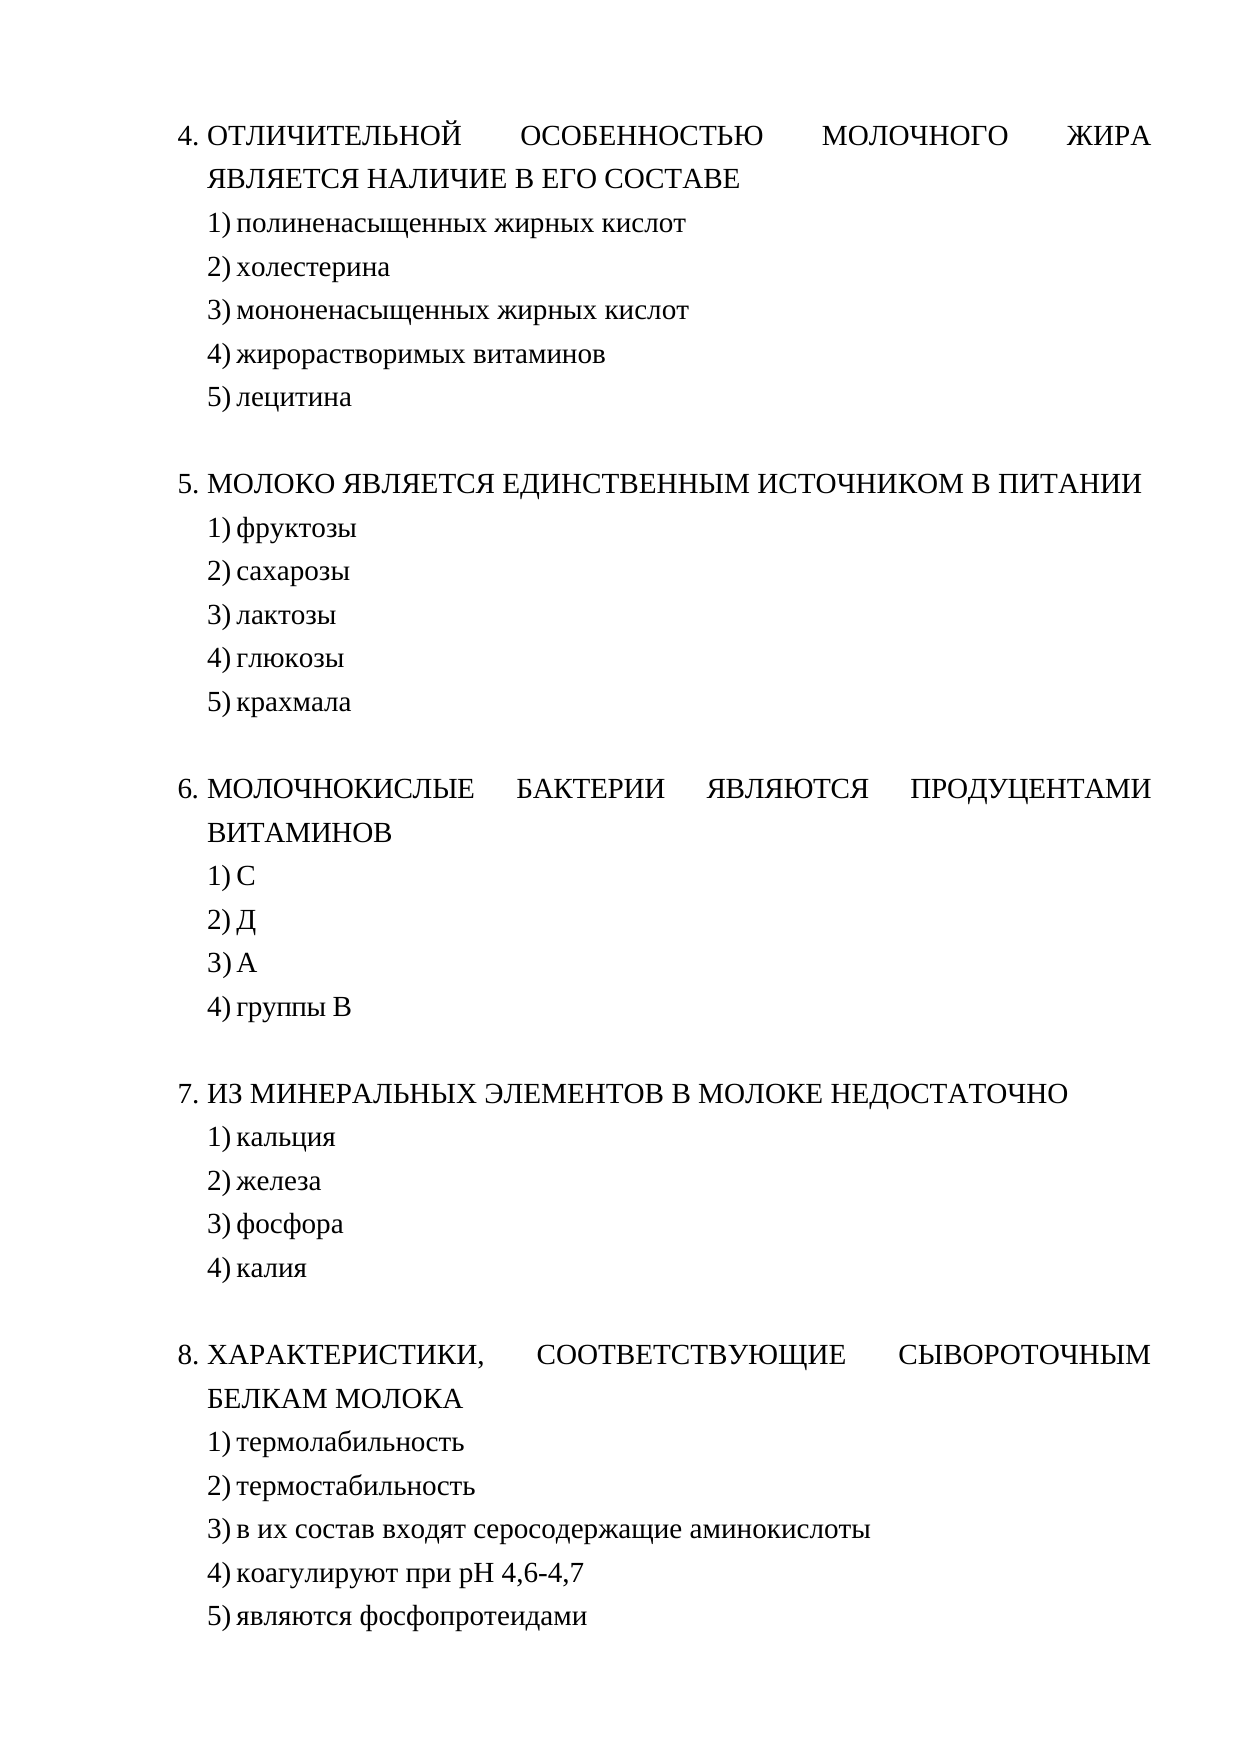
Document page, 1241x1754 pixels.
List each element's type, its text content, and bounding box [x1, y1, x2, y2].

list фосфора [207, 1207, 1152, 1240]
list С [207, 858, 1152, 892]
list ОТЛИЧИТЕЛЬНОЙ ОСОБЕННОСТЬЮ МОЛОЧНОГО ЖИРА ЯВЛЯЕТСЯ НАЛИЧИЕ В ЕГО СОСТАВЕ [177, 118, 1152, 195]
list кальция [207, 1119, 1152, 1153]
list лецитина [207, 379, 1152, 413]
list холестерина [207, 249, 1152, 282]
list полиненасыщенных жирных кислот [207, 205, 1152, 239]
list калия [207, 1250, 1152, 1284]
list сахарозы [207, 553, 1000, 587]
list фруктозы [207, 510, 1000, 543]
list ХАРАКТЕРИСТИКИ, СООТВЕТСТВУЮЩИЕ СЫВОРОТОЧНЫМ БЕЛКАМ МОЛОКА [177, 1337, 1152, 1414]
list Д [207, 902, 1152, 935]
list лактозы [207, 597, 1152, 631]
list МОЛОКО ЯВЛЯЕТСЯ ЕДИНСТВЕННЫМ ИСТОЧНИКОМ В ПИТАНИИ [177, 466, 1152, 500]
list являются фосфопротеидами [207, 1598, 1152, 1632]
list глюкозы [207, 641, 1152, 674]
list железа [207, 1163, 1152, 1197]
list мононенасыщенных жирных кислот [207, 292, 1152, 326]
list жирорастворимых витаминов [207, 336, 1152, 369]
list крахмала [207, 684, 1152, 718]
list группы В [207, 989, 1152, 1022]
list термолабильность [207, 1424, 1152, 1458]
list термостабильность [207, 1468, 1152, 1501]
list в их состав входят серосодержащие аминокислоты [207, 1511, 1152, 1545]
list коагулируют при рН 4,6-4,7 [207, 1555, 1152, 1588]
list МОЛОЧНОКИСЛЫЕ БАКТЕРИИ ЯВЛЯЮТСЯ ПРОДУЦЕНТАМИ ВИТАМИНОВ [177, 771, 1152, 848]
list ИЗ МИНЕРАЛЬНЫХ ЭЛЕМЕНТОВ В МОЛОКЕ НЕДОСТАТОЧНО [177, 1076, 1152, 1109]
list А [207, 945, 1152, 979]
